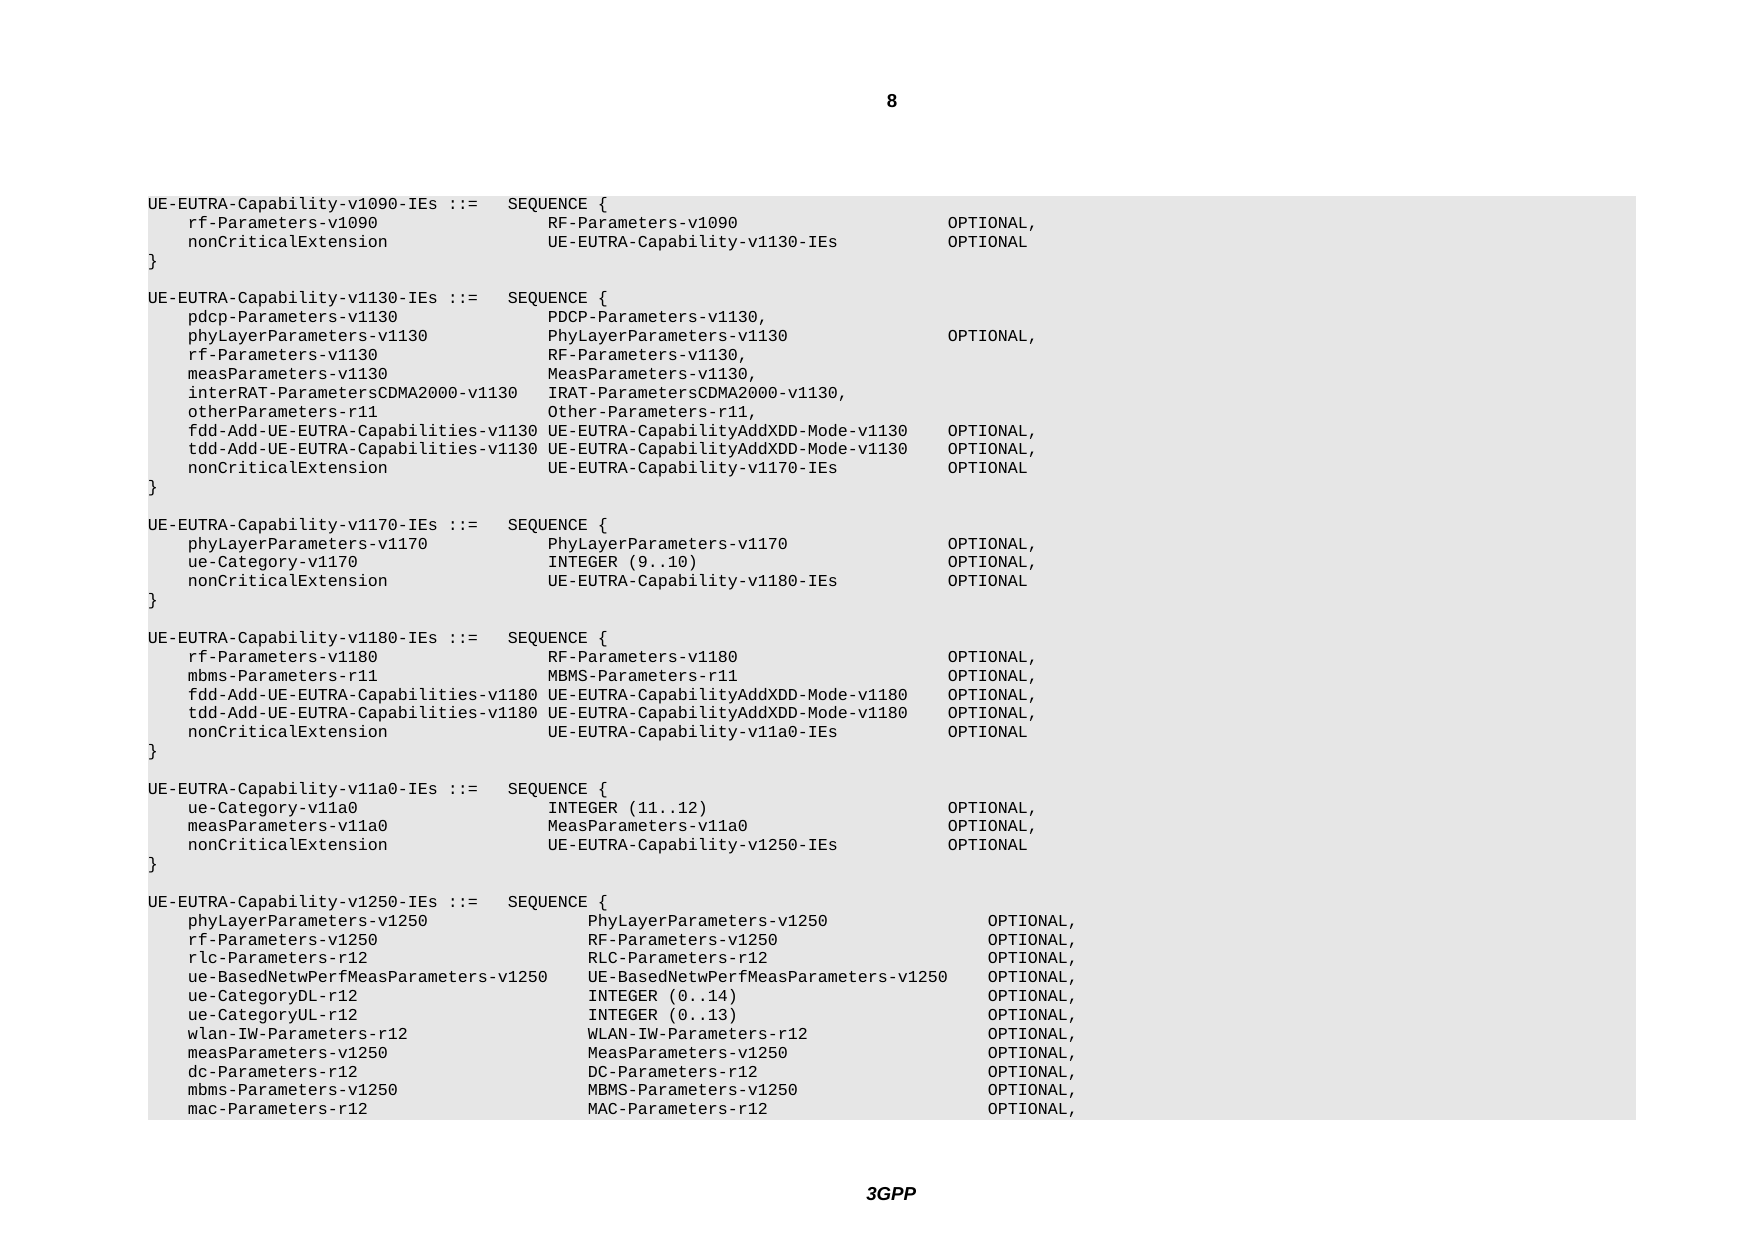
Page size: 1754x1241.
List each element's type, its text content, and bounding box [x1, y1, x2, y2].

text nonCriticalExtension UE-EUTRA-Capability-v1170-IEs OPTIONAL [148, 460, 1636, 479]
text } [148, 856, 1636, 874]
text measParameters-v1250 MeasParameters-v1250 OPTIONAL, [148, 1044, 1636, 1063]
text ue-CategoryDL-r12 INTEGER (0..14) OPTIONAL, [148, 988, 1636, 1007]
text rlc-Parameters-r12 RLC-Parameters-r12 OPTIONAL, [148, 950, 1636, 969]
text UE-EUTRA-Capability-v11a0-IEs ::= SEQUENCE { [148, 780, 1636, 799]
text } [148, 592, 1636, 611]
text fdd-Add-UE-EUTRA-Capabilities-v1180 UE-EUTRA-CapabilityAddXDD-Mode-v1180 OPTIONAL, [148, 686, 1636, 705]
text mac-Parameters-r12 MAC-Parameters-r12 OPTIONAL, [148, 1101, 1636, 1120]
text phyLayerParameters-v1170 PhyLayerParameters-v1170 OPTIONAL, [148, 535, 1636, 554]
text nonCriticalExtension UE-EUTRA-Capability-v1250-IEs OPTIONAL [148, 837, 1636, 856]
text measParameters-v1130 MeasParameters-v1130, [148, 366, 1636, 384]
text UE-EUTRA-Capability-v1250-IEs ::= SEQUENCE { [148, 893, 1636, 912]
text nonCriticalExtension UE-EUTRA-Capability-v1130-IEs OPTIONAL [148, 233, 1636, 252]
text ue-Category-v1170 INTEGER (9..10) OPTIONAL, [148, 554, 1636, 573]
text nonCriticalExtension UE-EUTRA-Capability-v1180-IEs OPTIONAL [148, 573, 1636, 592]
text measParameters-v11a0 MeasParameters-v11a0 OPTIONAL, [148, 818, 1636, 837]
text rf-Parameters-v1250 RF-Parameters-v1250 OPTIONAL, [148, 931, 1636, 950]
text mbms-Parameters-v1250 MBMS-Parameters-v1250 OPTIONAL, [148, 1082, 1636, 1101]
text phyLayerParameters-v1250 PhyLayerParameters-v1250 OPTIONAL, [148, 912, 1636, 931]
text tdd-Add-UE-EUTRA-Capabilities-v1130 UE-EUTRA-CapabilityAddXDD-Mode-v1130 OPTIONAL, [148, 441, 1636, 460]
text ue-CategoryUL-r12 INTEGER (0..13) OPTIONAL, [148, 1007, 1636, 1025]
text ue-Category-v11a0 INTEGER (11..12) OPTIONAL, [148, 799, 1636, 818]
text wlan-IW-Parameters-r12 WLAN-IW-Parameters-r12 OPTIONAL, [148, 1025, 1636, 1044]
text interRAT-ParametersCDMA2000-v1130 IRAT-ParametersCDMA2000-v1130, [148, 384, 1636, 403]
text UE-EUTRA-Capability-v1090-IEs ::= SEQUENCE { [148, 196, 1636, 215]
text } [148, 479, 1636, 497]
text tdd-Add-UE-EUTRA-Capabilities-v1180 UE-EUTRA-CapabilityAddXDD-Mode-v1180 OPTIONAL, [148, 705, 1636, 724]
text phyLayerParameters-v1130 PhyLayerParameters-v1130 OPTIONAL, [148, 328, 1636, 347]
text rf-Parameters-v1090 RF-Parameters-v1090 OPTIONAL, [148, 215, 1636, 233]
text UE-EUTRA-Capability-v1130-IEs ::= SEQUENCE { [148, 290, 1636, 309]
text pdcp-Parameters-v1130 PDCP-Parameters-v1130, [148, 309, 1636, 328]
text } [148, 252, 1636, 271]
text fdd-Add-UE-EUTRA-Capabilities-v1130 UE-EUTRA-CapabilityAddXDD-Mode-v1130 OPTIONAL, [148, 422, 1636, 441]
text dc-Parameters-r12 DC-Parameters-r12 OPTIONAL, [148, 1063, 1636, 1082]
text UE-EUTRA-Capability-v1180-IEs ::= SEQUENCE { [148, 629, 1636, 648]
text otherParameters-r11 Other-Parameters-r11, [148, 403, 1636, 422]
text mbms-Parameters-r11 MBMS-Parameters-r11 OPTIONAL, [148, 667, 1636, 686]
text rf-Parameters-v1130 RF-Parameters-v1130, [148, 347, 1636, 366]
text ue-BasedNetwPerfMeasParameters-v1250 UE-BasedNetwPerfMeasParameters-v1250 OPTIONAL, [148, 969, 1636, 988]
text rf-Parameters-v1180 RF-Parameters-v1180 OPTIONAL, [148, 648, 1636, 667]
text } [148, 743, 1636, 761]
text nonCriticalExtension UE-EUTRA-Capability-v11a0-IEs OPTIONAL [148, 724, 1636, 743]
text UE-EUTRA-Capability-v1170-IEs ::= SEQUENCE { [148, 516, 1636, 535]
